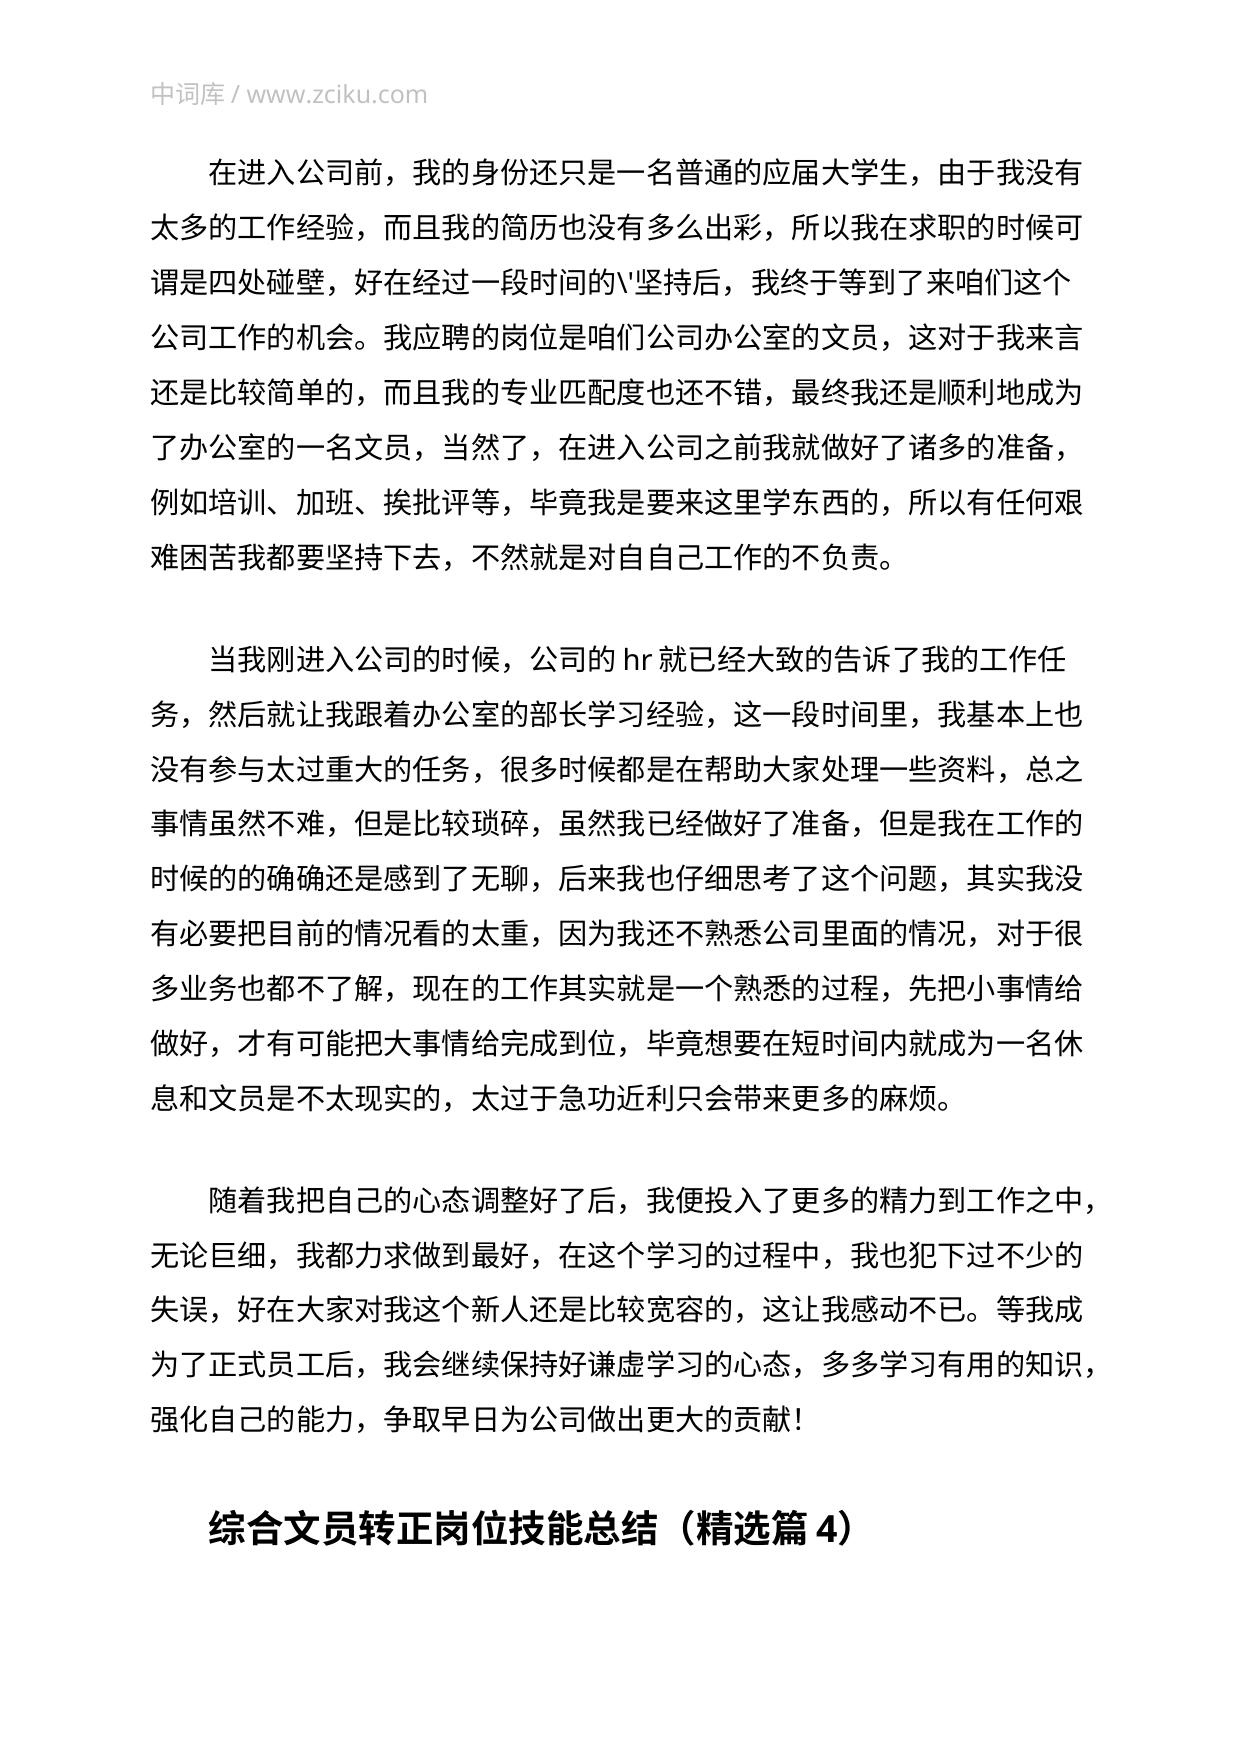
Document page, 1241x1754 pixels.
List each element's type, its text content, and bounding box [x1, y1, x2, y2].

text 综合文员转正岗位技能总结（精选篇4） [150, 1498, 1090, 1553]
text 随着我把自己的心态调整好了后，我便投入了更多的精力到工作之中，无论巨细，我都力求做到最好，在这个学习的过程中，我也犯下过不少的失误，好在大家对我这个新人还是比较宽容的，这让我感动不已。等我成为了正式员工后，我会继续保持好谦虚学习的心态，多多学习有用的知识，强化自己的能力，争取早日为公司做出更大的贡献！ [150, 1177, 1090, 1439]
text 在进入公司前，我的身份还只是一名普通的应届大学生，由于我没有太多的工作经验，而且我的简历也没有多么出彩，所以我在求职的时候可谓是四处碰壁，好在经过一段时间的\'坚持后，我终于等到了来咱们这个公司工作的机会。我应聘的岗位是咱们公司办公室的文员，这对于我来言还是比较简单的，而且我的专业匹配度也还不错，最终我还是顺利地成为了办公室的一名文员，当然了，在进入公司之前我就做好了诸多的准备，例如培训、加班、挨批评等，毕竟我是要来这里学东西的，所以有任何艰难困苦我都要坚持下去，不然就是对自自己工作的不负责。 [150, 150, 1090, 577]
text 当我刚进入公司的时候，公司的hr就已经大致的告诉了我的工作任务，然后就让我跟着办公室的部长学习经验，这一段时间里，我基本上也没有参与太过重大的任务，很多时候都是在帮助大家处理一些资料，总之事情虽然不难，但是比较琐碎，虽然我已经做好了准备，但是我在工作的时候的的确确还是感到了无聊，后来我也仔细思考了这个问题，其实我没有必要把目前的情况看的太重，因为我还不熟悉公司里面的情况，对于很多业务也都不了解，现在的工作其实就是一个熟悉的过程，先把小事情给做好，才有可能把大事情给完成到位，毕竟想要在短时间内就成为一名休息和文员是不太现实的，太过于急功近利只会带来更多的麻烦。 [150, 636, 1090, 1118]
